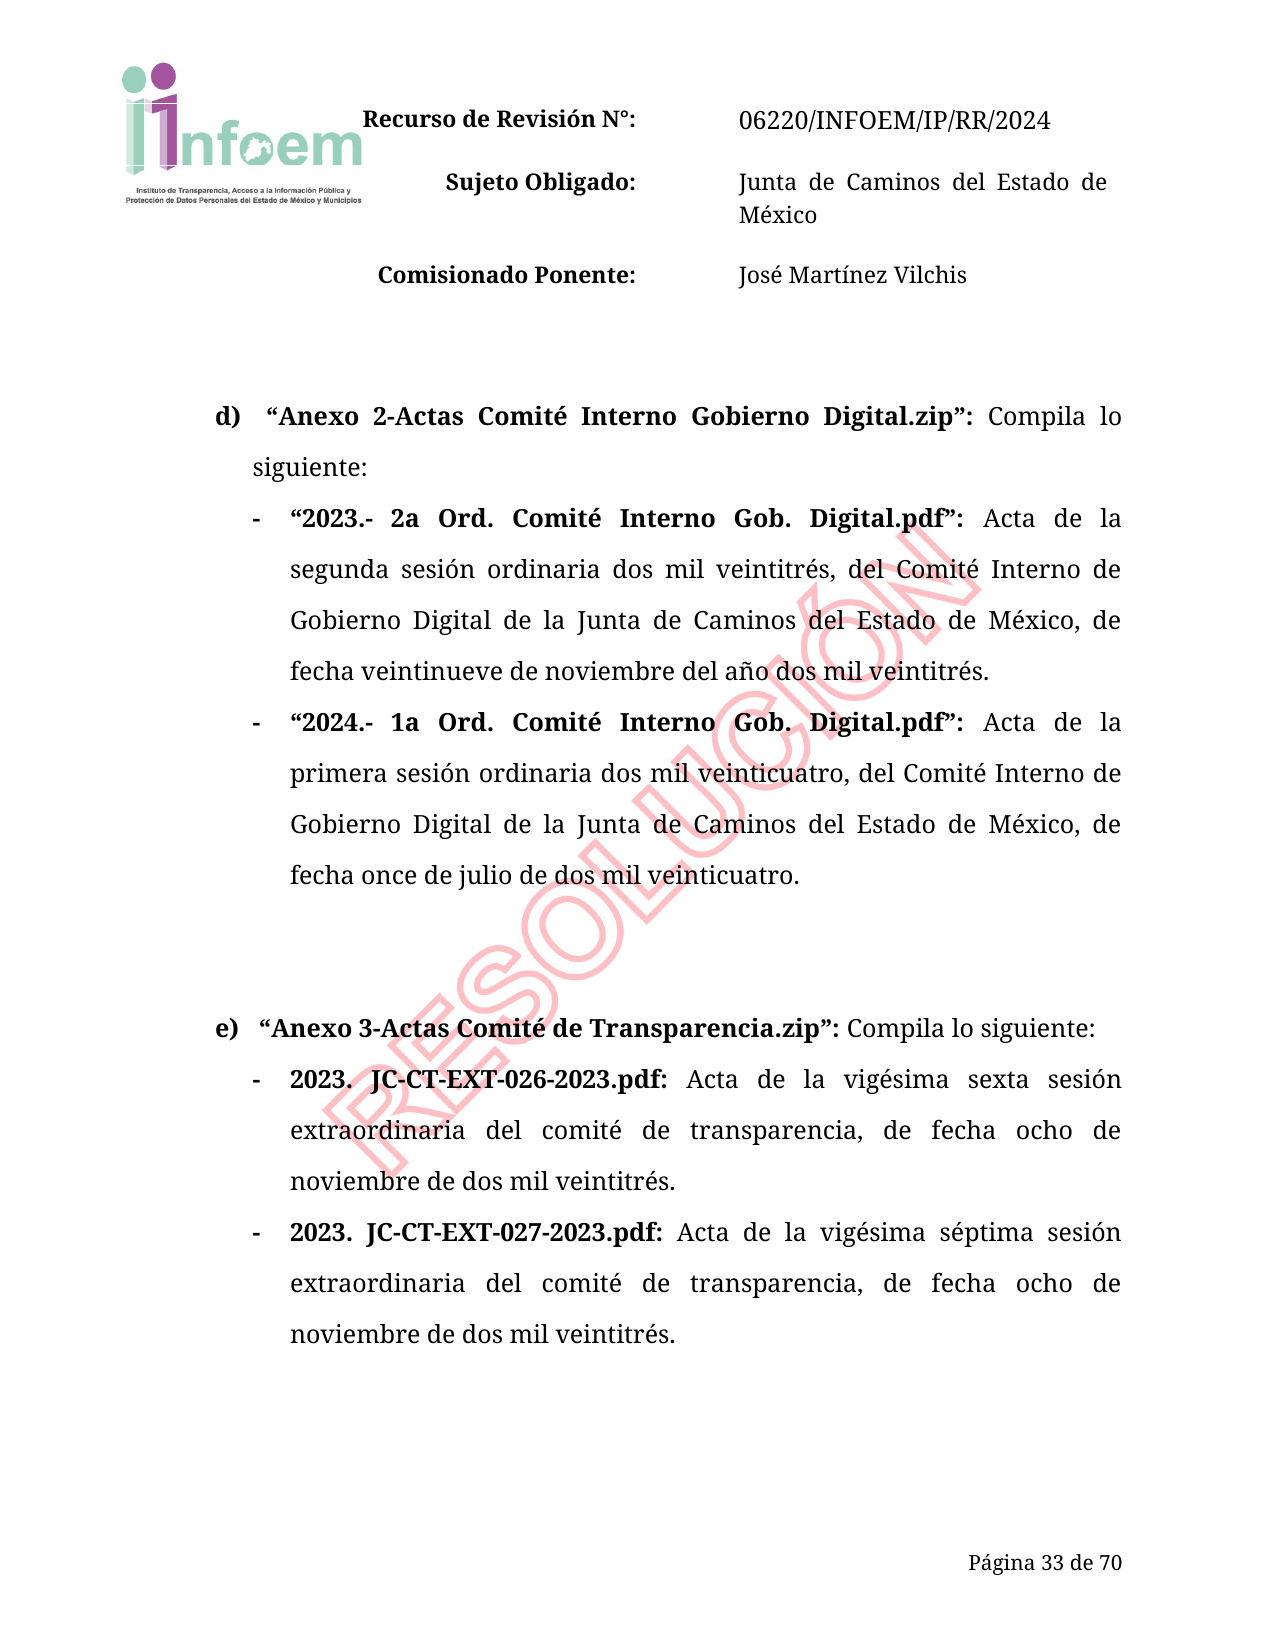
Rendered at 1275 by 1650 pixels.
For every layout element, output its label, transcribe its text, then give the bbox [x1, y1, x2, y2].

list “Anexo 3-Actas Comité de Transparencia.zip”: Compila lo siguiente: [215, 1011, 1122, 1045]
list 2023. JC-CT-EXT-027-2023.pdf: Acta de la vigésima séptima sesión extraordinaria del comité de transparencia, de fecha ocho de noviembre de dos mil veintitrés. [252, 1215, 1122, 1351]
list “Anexo 2-Actas Comité Interno Gobierno Digital.zip”: Compila lo siguiente: [215, 398, 1122, 483]
picture [3, 2, 1268, 1650]
list “2024.- 1a Ord. Comité Interno Gob. Digital.pdf”: Acta de la primera sesión ordinaria dos mil veinticuatro, del Comité Interno de Gobierno Digital de la Junta de Caminos del Estado de México, de fecha once de julio de dos mil veinticuatro. [252, 705, 1122, 892]
list “2023.- 2a Ord. Comité Interno Gob. Digital.pdf”: Acta de la segunda sesión ordinaria dos mil veintitrés, del Comité Interno de Gobierno Digital de la Junta de Caminos del Estado de México, de fecha veintinueve de noviembre del año dos mil veintitrés. [252, 501, 1122, 688]
list 2023. JC-CT-EXT-026-2023.pdf: Acta de la vigésima sexta sesión extraordinaria del comité de transparencia, de fecha ocho de noviembre de dos mil veintitrés. [252, 1062, 1122, 1198]
